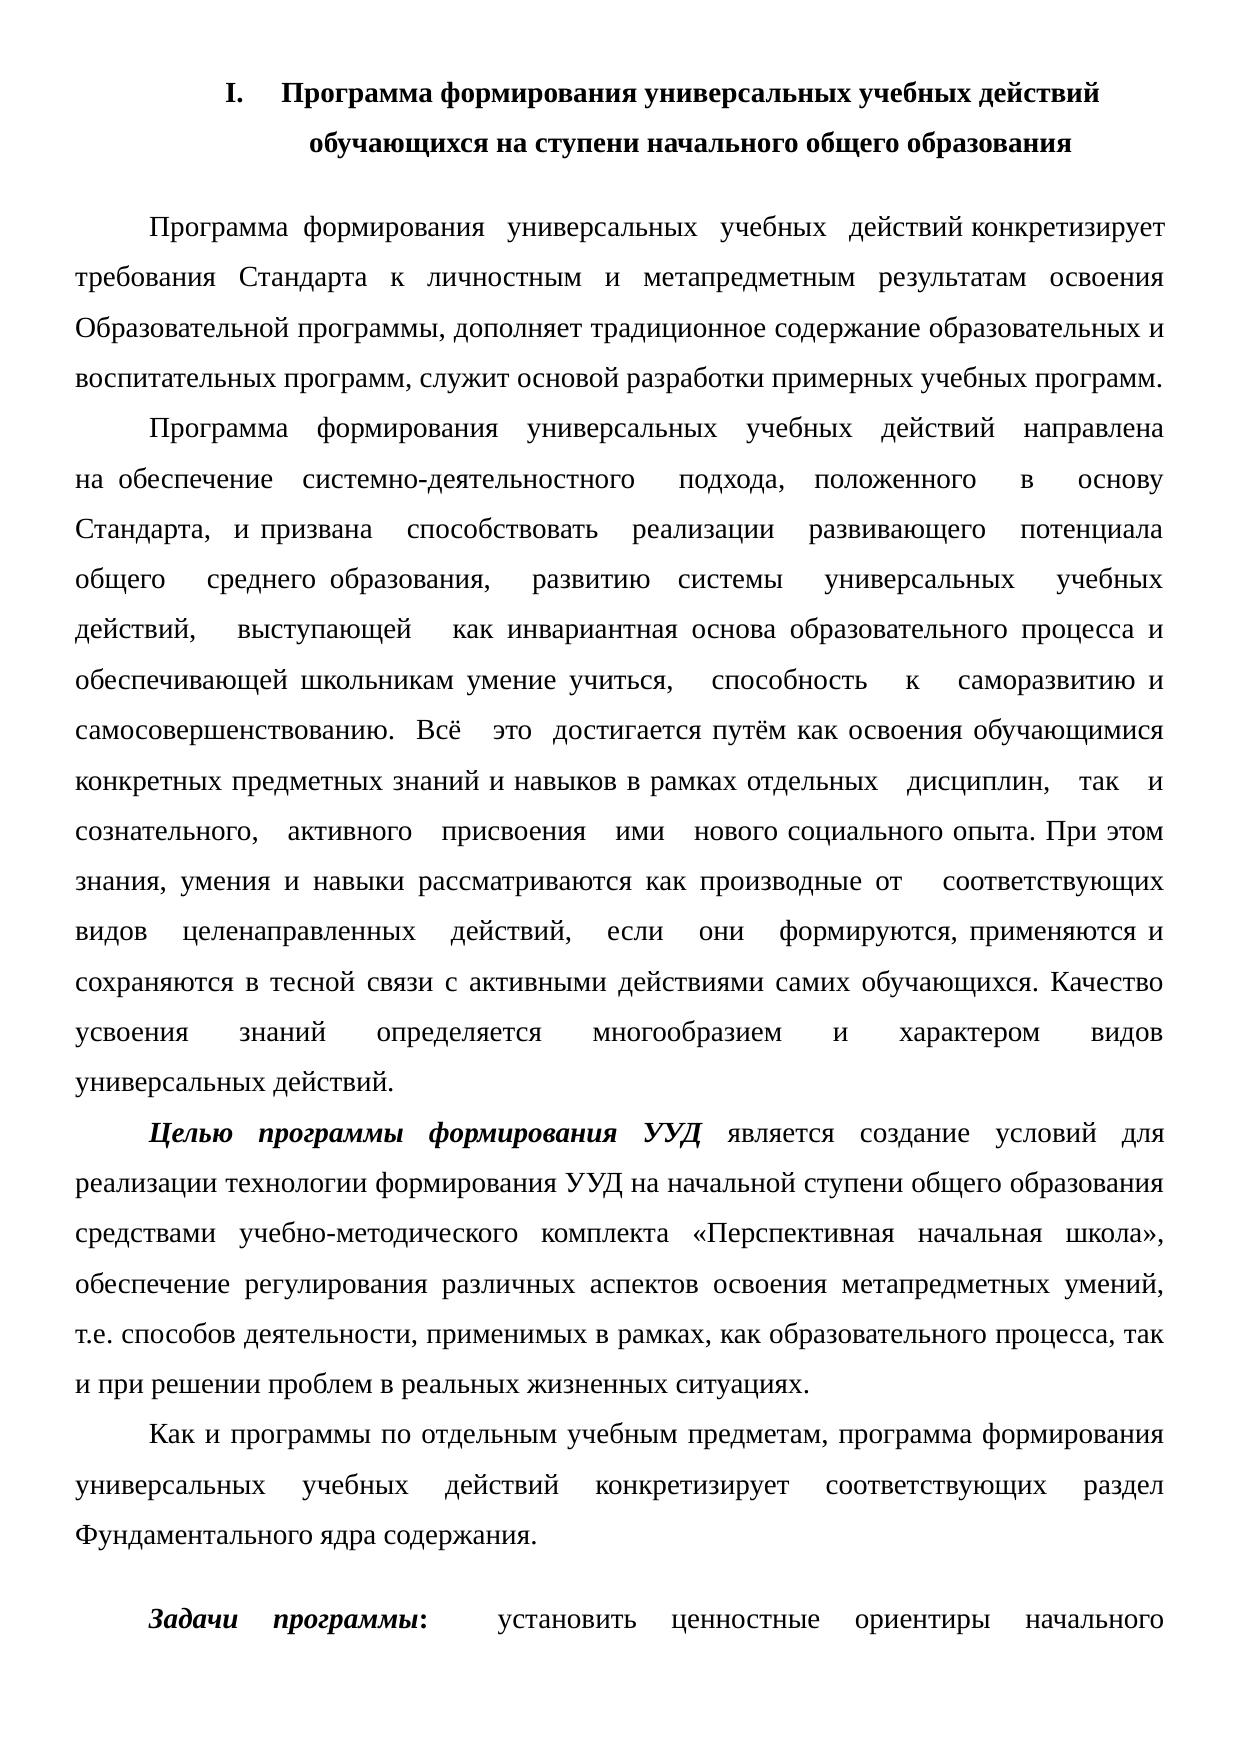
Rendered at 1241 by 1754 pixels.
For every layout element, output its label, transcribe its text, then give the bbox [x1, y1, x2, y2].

text Программа формирования универсальных учебных действий конкретизирует требования Стандарта к личностным и метапредметным результатам освоения Образовательной программы, дополняет традиционное содержание образовательных и воспитательных программ, служит основой разработки примерных учебных программ. [75, 209, 1165, 394]
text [75, 1601, 1165, 1635]
text Как и программы по отдельным учебным предметам, программа формирования универсальных учебных действий конкретизирует соответствующих раздел Фундаментального ядра содержания. [75, 1417, 1165, 1551]
text Программа формирования универсальных учебных действий направлена на обеспечение системно-деятельностного подхода, положенного в основу Стандарта, и призвана способствовать реализации развивающего потенциала общего среднего образования, развитию системы универсальных учебных действий, выступающей как инвариантная основа образовательного процесса и обеспечивающей школьникам умение учиться, способность к саморазвитию и самосовершенствованию. Всё это достигается путём как освоения обучающимися конкретных предметных знаний и навыков в рамках отдельных дисциплин, так и сознательного, активного присвоения ими нового социального опыта. При этом знания, умения и навыки рассматриваются как производные от соответствующих видов целенаправленных действий, если они формируются, применяются и сохраняются в тесной связи с активными действиями самих обучающихся. Качество усвоения знаний определяется многообразием и характером видов универсальных действий. [75, 410, 1165, 1098]
list Программа формирования универсальных учебных действий обучающихся на ступени начального общего образования [178, 75, 1165, 159]
text Целью программы формирования УУД является создание условий для реализации технологии формирования УУД на начальной ступени общего образования средствами учебно-методического комплекта «Перспективная начальная школа», обеспечение регулирования различных аспектов освоения метапредметных умений, т.е. способов деятельности, применимых в рамках, как образовательного процесса, так и при решении проблем в реальных жизненных ситуациях. [75, 1115, 1165, 1400]
